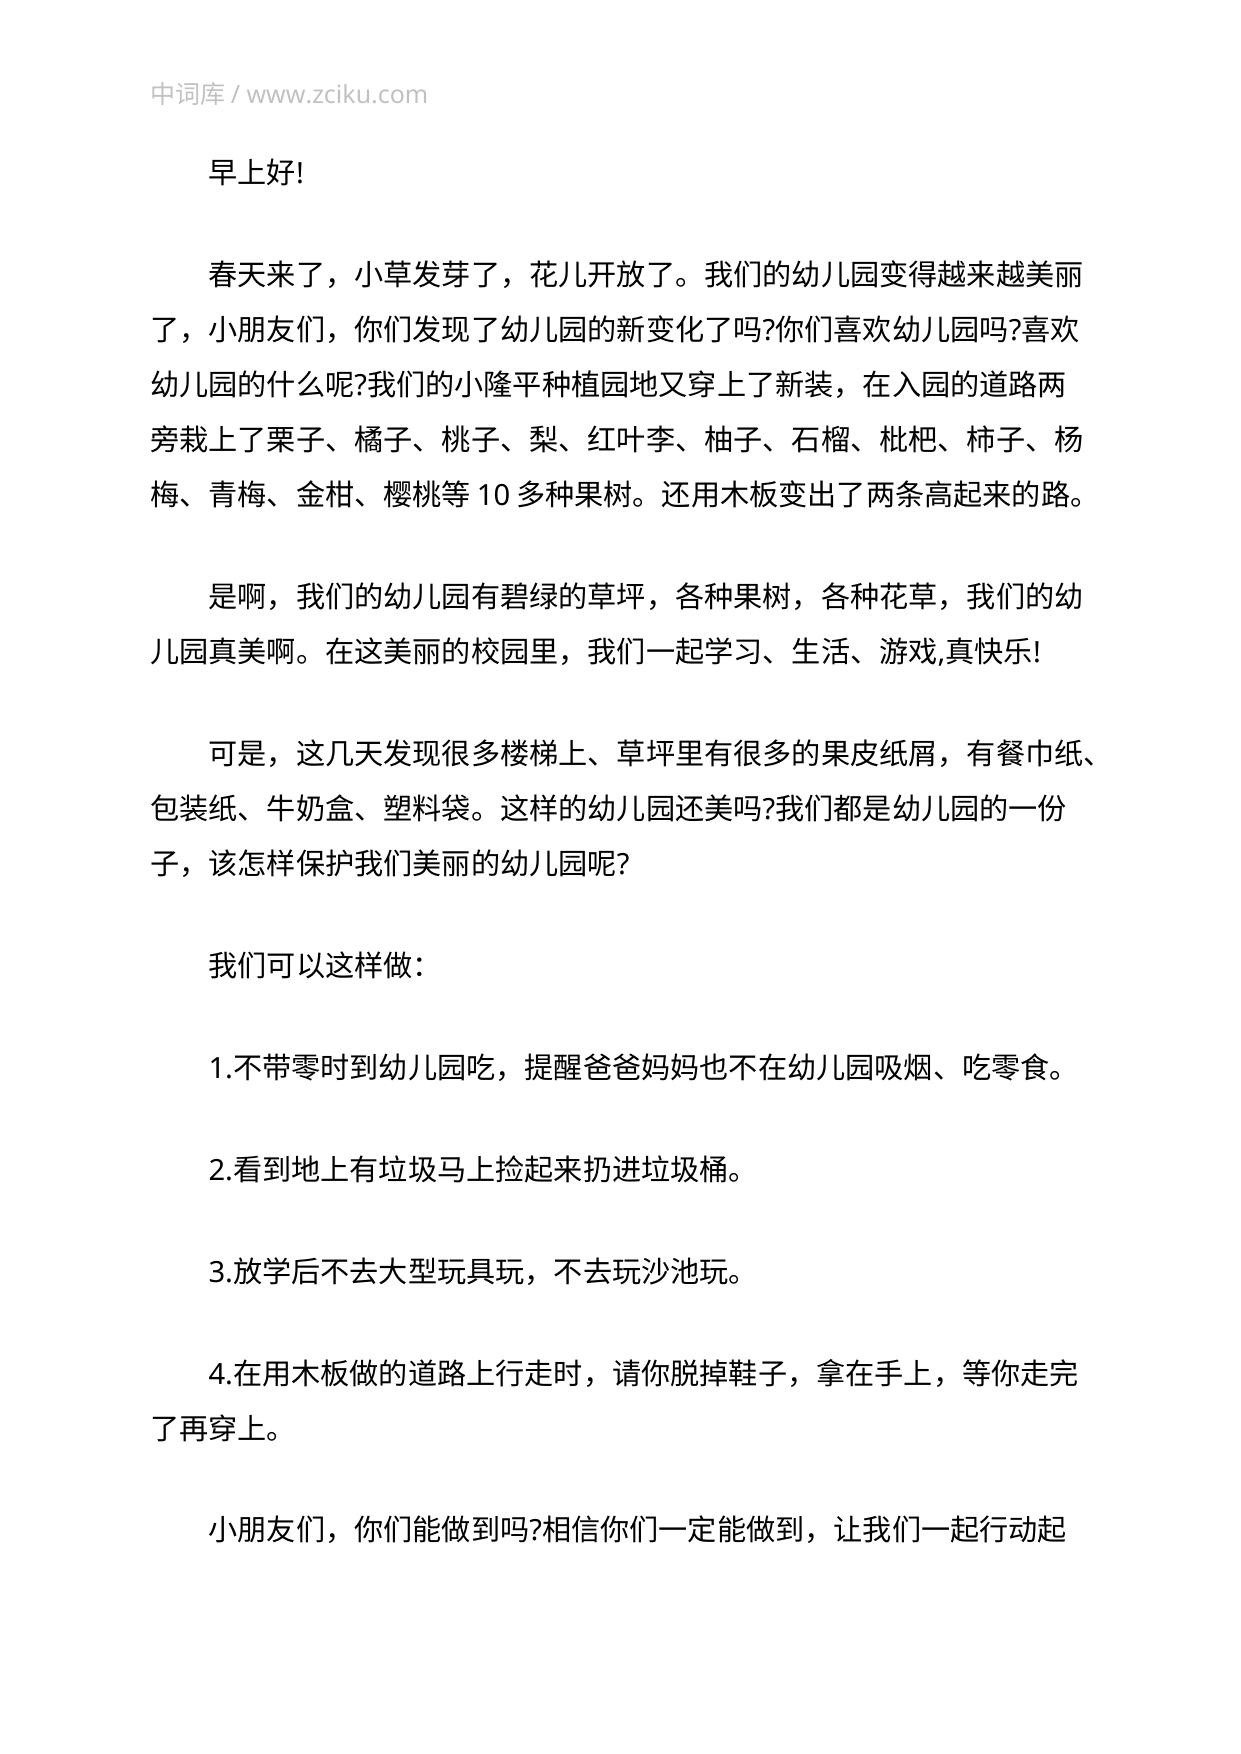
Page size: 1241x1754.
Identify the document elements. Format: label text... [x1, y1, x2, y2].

text 春天来了，小草发芽了，花儿开放了。我们的幼儿园变得越来越美丽了，小朋友们，你们发现了幼儿园的新变化了吗?你们喜欢幼儿园吗?喜欢幼儿园的什么呢?我们的小隆平种植园地又穿上了新装，在入园的道路两旁栽上了栗子、橘子、桃子、梨、红叶李、柚子、石榴、枇杷、柿子、杨梅、青梅、金柑、樱桃等10多种果树。还用木板变出了两条高起来的路。 [150, 252, 1090, 514]
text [150, 1507, 1090, 1549]
text 1.不带零时到幼儿园吃，提醒爸爸妈妈也不在幼儿园吸烟、吃零食。 [150, 1044, 1090, 1087]
text 可是，这几天发现很多楼梯上、草坪里有很多的果皮纸屑，有餐巾纸、包装纸、牛奶盒、塑料袋。这样的幼儿园还美吗?我们都是幼儿园的一份子，该怎样保护我们美丽的幼儿园呢? [150, 731, 1090, 883]
text 我们可以这样做： [150, 942, 1090, 985]
text 早上好! [150, 150, 1090, 192]
text 是啊，我们的幼儿园有碧绿的草坪，各种果树，各种花草，我们的幼儿园真美啊。在这美丽的校园里，我们一起学习、生活、游戏,真快乐! [150, 574, 1090, 671]
text 4.在用木板做的道路上行走时，请你脱掉鞋子，拿在手上，等你走完了再穿上。 [150, 1350, 1090, 1447]
text 2.看到地上有垃圾马上捡起来扔进垃圾桶。 [150, 1146, 1090, 1189]
text 3.放学后不去大型玩具玩，不去玩沙池玩。 [150, 1248, 1090, 1291]
